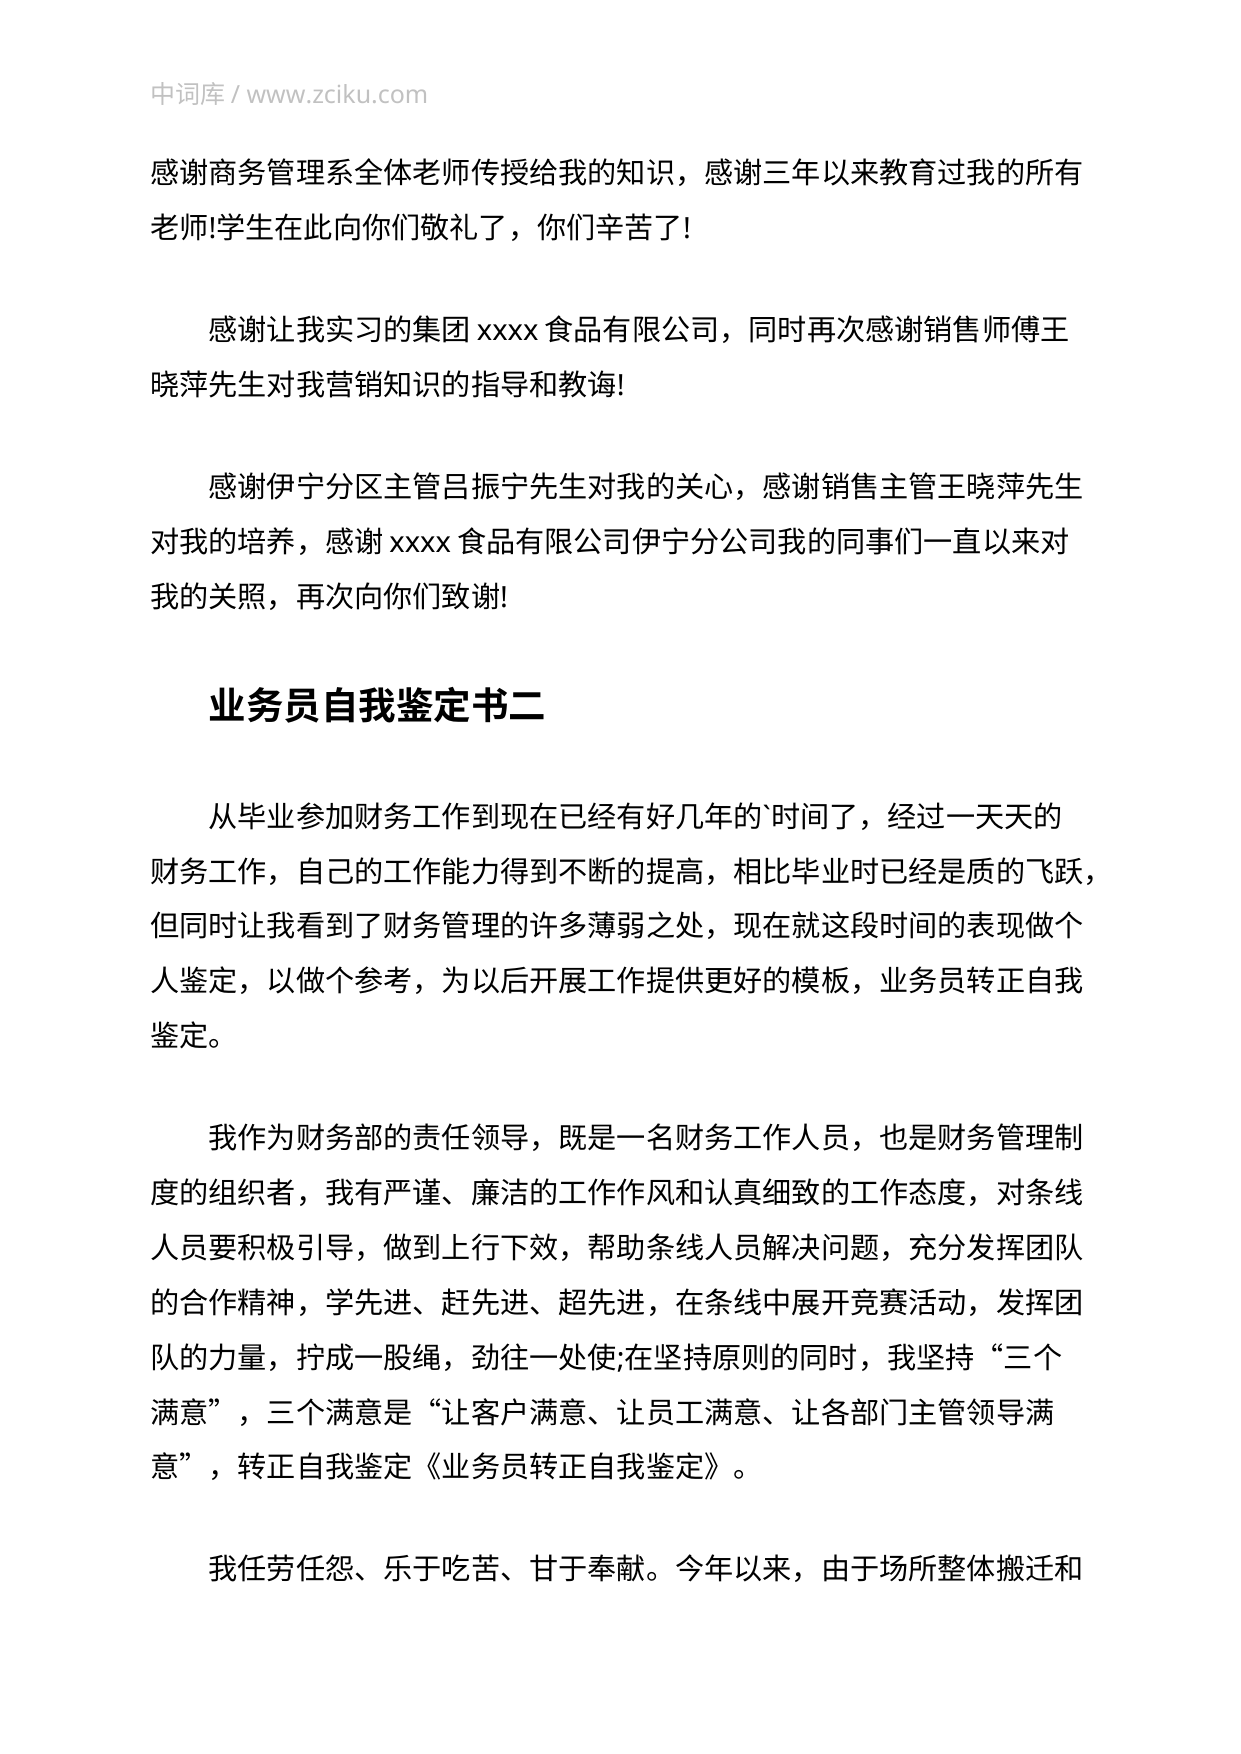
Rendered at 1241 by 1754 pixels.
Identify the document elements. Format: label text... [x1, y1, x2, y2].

text 感谢伊宁分区主管吕振宁先生对我的关心，感谢销售主管王晓萍先生对我的培养，感谢xxxx食品有限公司伊宁分公司我的同事们一直以来对我的关照，再次向你们致谢! [150, 464, 1090, 616]
text 从毕业参加财务工作到现在已经有好几年的`时间了，经过一天天的财务工作，自己的工作能力得到不断的提高，相比毕业时已经是质的飞跃，但同时让我看到了财务管理的许多薄弱之处，现在就这段时间的表现做个人鉴定，以做个参考，为以后开展工作提供更好的模板，业务员转正自我鉴定。 [150, 793, 1090, 1055]
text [150, 150, 1090, 247]
text 业务员自我鉴定书二 [150, 676, 1090, 730]
text 感谢让我实习的集团xxxx食品有限公司，同时再次感谢销售师傅王晓萍先生对我营销知识的指导和教诲! [150, 307, 1090, 404]
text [150, 1546, 1090, 1588]
text 我作为财务部的责任领导，既是一名财务工作人员，也是财务管理制度的组织者，我有严谨、廉洁的工作作风和认真细致的工作态度，对条线人员要积极引导，做到上行下效，帮助条线人员解决问题，充分发挥团队的合作精神，学先进、赶先进、超先进，在条线中展开竞赛活动，发挥团队的力量，拧成一股绳，劲往一处使;在坚持原则的同时，我坚持“三个满意”，三个满意是“让客户满意、让员工满意、让各部门主管领导满意”，转正自我鉴定《业务员转正自我鉴定》。 [150, 1114, 1090, 1486]
